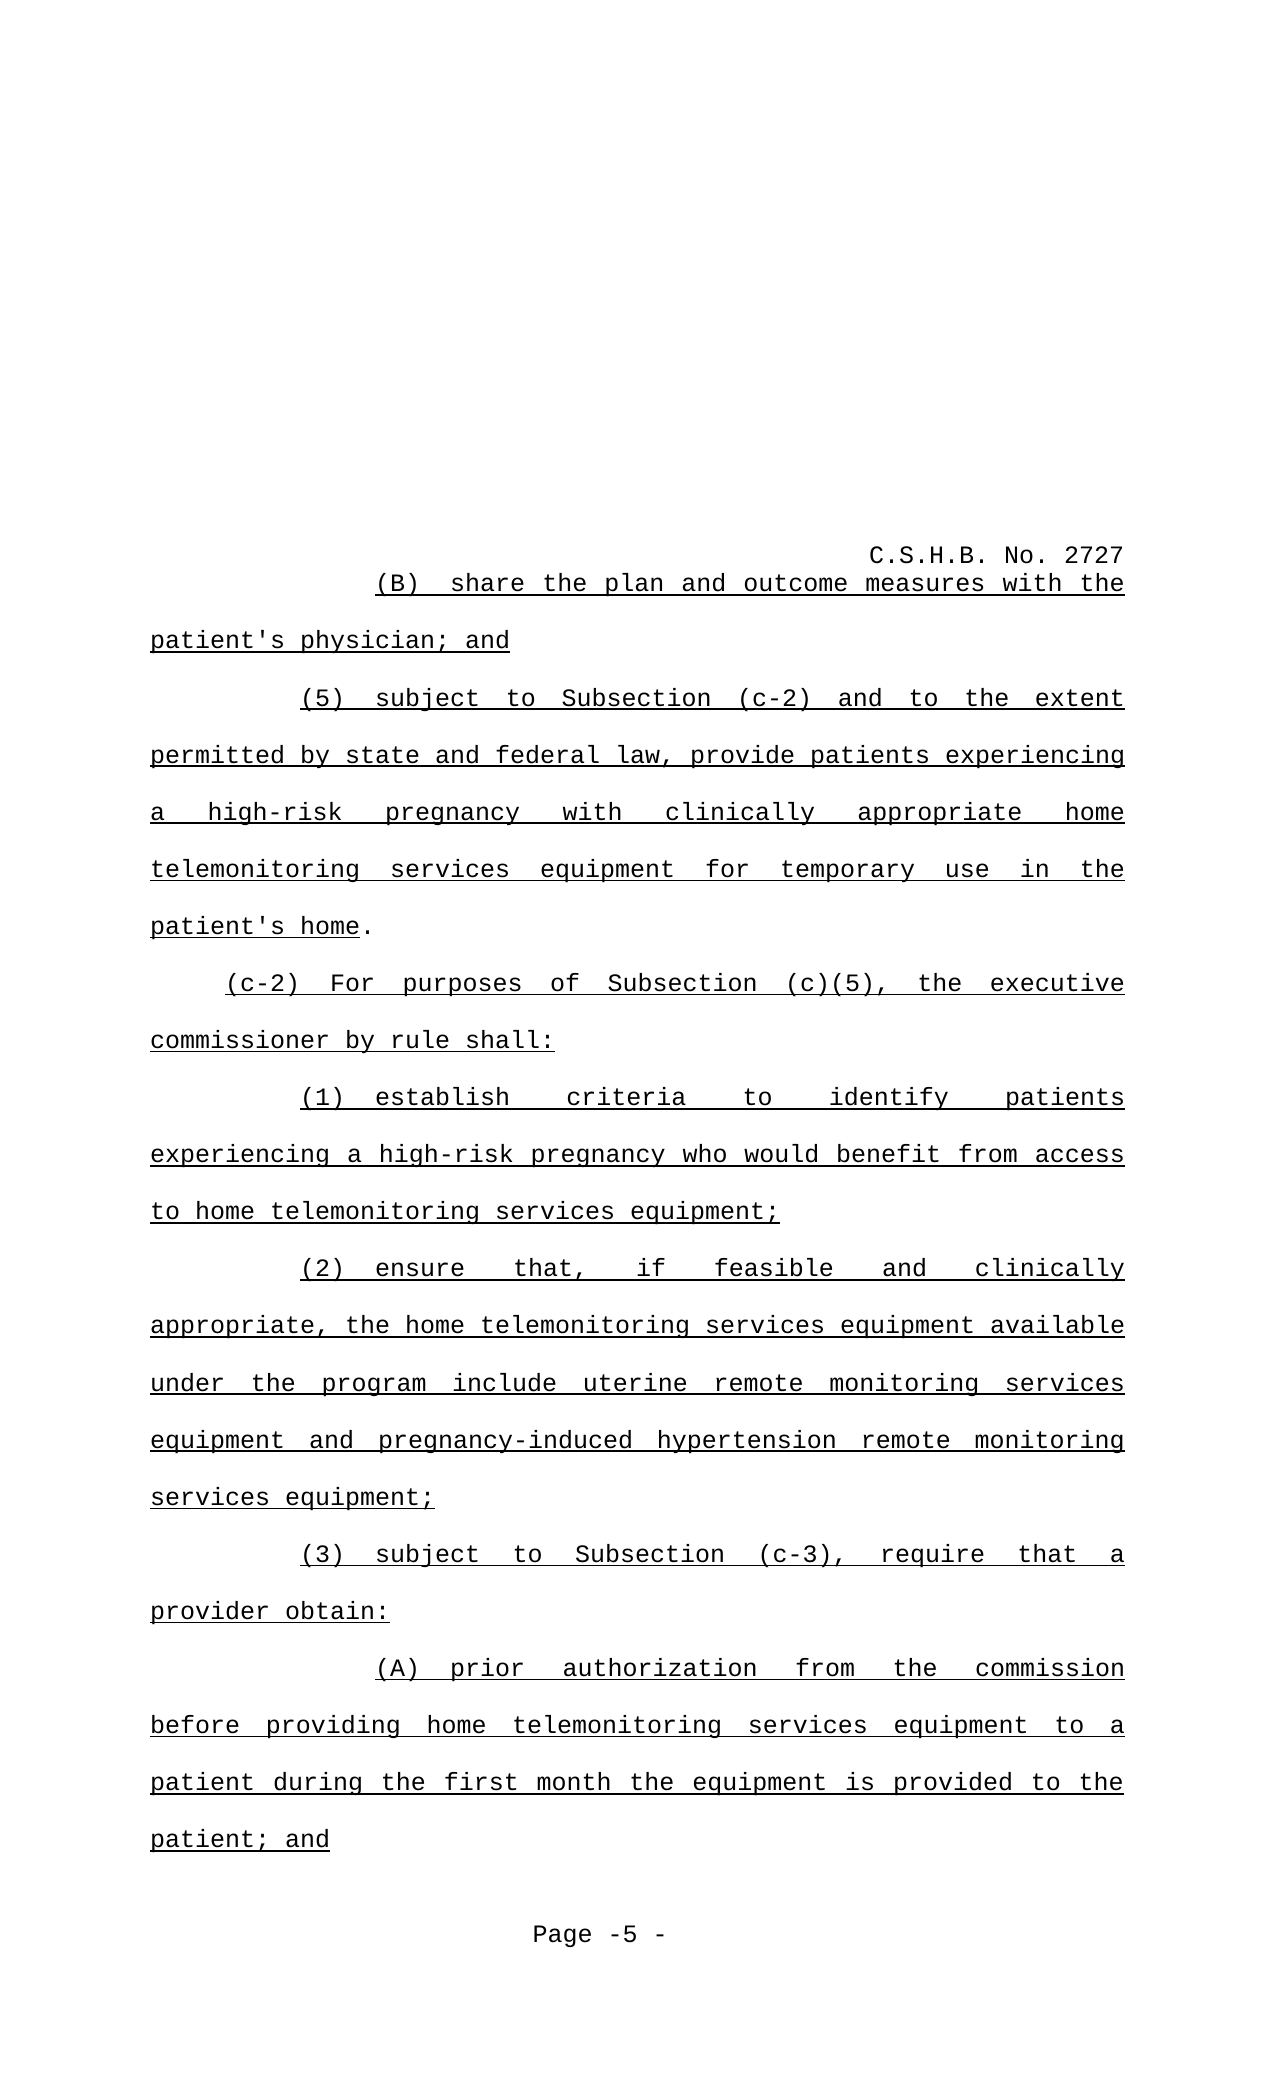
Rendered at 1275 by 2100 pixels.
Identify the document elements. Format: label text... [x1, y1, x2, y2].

text (5) subject to Subsection (c-2) and to the extent permitted by state and federal law, provide patients experiencing a high-risk pregnancy with clinically appropriate home telemonitoring services equipment for temporary use in the patient's home. [150, 881, 1125, 942]
text (5) subject to Subsection (c-2) and to the extent permitted by state and federal law, provide patients experiencing a high-risk pregnancy with clinically appropriate home telemonitoring services equipment for temporary use in the patient's home. [150, 767, 1125, 822]
text (2) ensure that, if feasible and clinically appropriate, the home telemonitoring services equipment available under the program include uterine remote monitoring services equipment and pregnancy-induced hypertension remote monitoring services equipment; [150, 1338, 1125, 1393]
text (2) ensure that, if feasible and clinically appropriate, the home telemonitoring services equipment available under the program include uterine remote monitoring services equipment and pregnancy-induced hypertension remote monitoring services equipment; [150, 1256, 1125, 1336]
text (1) establish criteria to identify patients experiencing a high-risk pregnancy who would benefit from access to home telemonitoring services equipment; [150, 1167, 1125, 1227]
text (2) ensure that, if feasible and clinically appropriate, the home telemonitoring services equipment available under the program include uterine remote monitoring services equipment and pregnancy-induced hypertension remote monitoring services equipment; [150, 1395, 1125, 1450]
text (5) subject to Subsection (c-2) and to the extent permitted by state and federal law, provide patients experiencing a high-risk pregnancy with clinically appropriate home telemonitoring services equipment for temporary use in the patient's home. [150, 685, 1125, 765]
text (2) ensure that, if feasible and clinically appropriate, the home telemonitoring services equipment available under the program include uterine remote monitoring services equipment and pregnancy-induced hypertension remote monitoring services equipment; [150, 1452, 1125, 1513]
text (A) prior authorization from the commission before providing home telemonitoring services equipment to a patient during the first month the equipment is provided to the patient; and [150, 1655, 1125, 1736]
text (3) subject to Subsection (c-3), require that a provider obtain: [150, 1541, 1125, 1627]
text (5) subject to Subsection (c-2) and to the extent permitted by state and federal law, provide patients experiencing a high-risk pregnancy with clinically appropriate home telemonitoring services equipment for temporary use in the patient's home. [150, 824, 1125, 880]
text (1) establish criteria to identify patients experiencing a high-risk pregnancy who would benefit from access to home telemonitoring services equipment; [150, 1084, 1125, 1165]
text (A) prior authorization from the commission before providing home telemonitoring services equipment to a patient during the first month the equipment is provided to the patient; and [150, 1737, 1125, 1855]
text (c-2) For purposes of Subsection (c)(5), the executive commissioner by rule shall: [150, 970, 1125, 1056]
text (B) share the plan and outcome measures with the patient's physician; and [150, 571, 1125, 656]
